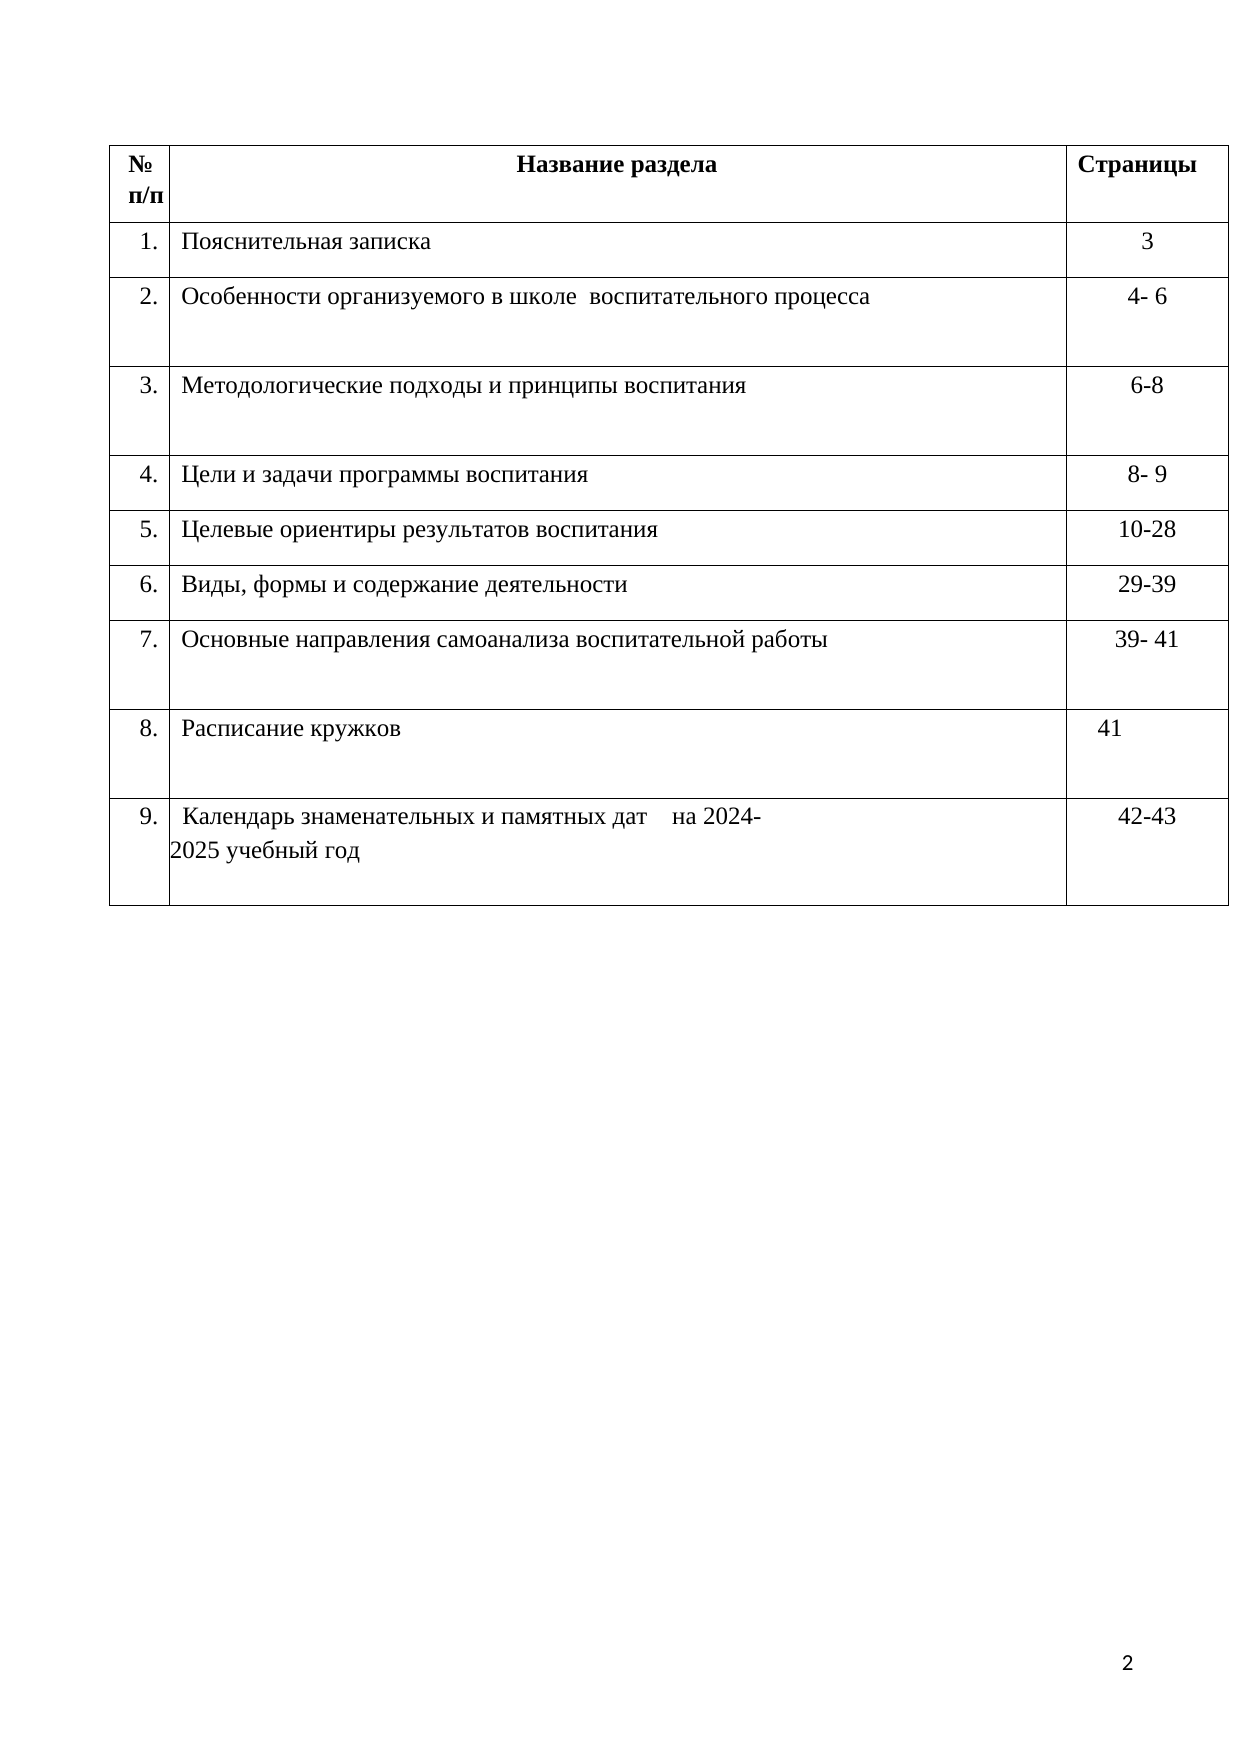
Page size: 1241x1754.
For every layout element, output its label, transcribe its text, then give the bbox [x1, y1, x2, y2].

table_cell Календарь знаменательных и памятных дат на 2024-2025 учебный год [170, 799, 1066, 905]
table_cell 6. [110, 566, 169, 620]
table_cell 8. [110, 710, 169, 797]
table_cell Целевые ориентиры результатов воспитания [170, 511, 1066, 565]
table_cell 7. [110, 621, 169, 709]
table_cell 1. [110, 223, 169, 277]
table_header Страницы [1067, 146, 1228, 222]
table_cell Виды, формы и содержание деятельности [170, 566, 1066, 620]
table_cell 5. [110, 511, 169, 565]
table_cell 2. [110, 278, 169, 366]
table_cell 3 [1067, 223, 1228, 277]
table_cell 8- 9 [1067, 456, 1228, 510]
table_cell Методологические подходы и принципы воспитания [170, 367, 1066, 455]
table_header Название раздела [170, 146, 1066, 222]
table_cell Пояснительная записка [170, 223, 1066, 277]
table_cell Основные направления самоанализа воспитательной работы [170, 621, 1066, 709]
table_cell 10-28 [1067, 511, 1228, 565]
table_cell 6-8 [1067, 367, 1228, 455]
table_cell 3. [110, 367, 169, 455]
table_cell 4. [110, 456, 169, 510]
table_cell Расписание кружков [170, 710, 1066, 797]
table_cell Цели и задачи программы воспитания [170, 456, 1066, 510]
table_cell 42-43 [1067, 799, 1228, 905]
table_cell 41 [1067, 710, 1228, 797]
table_cell 4- 6 [1067, 278, 1228, 366]
table_cell 39- 41 [1067, 621, 1228, 709]
table_cell 9. [110, 799, 169, 905]
table_cell 29-39 [1067, 566, 1228, 620]
table_cell Особенности организуемого в школе воспитательного процесса [170, 278, 1066, 366]
table_header № п/п [110, 146, 169, 222]
